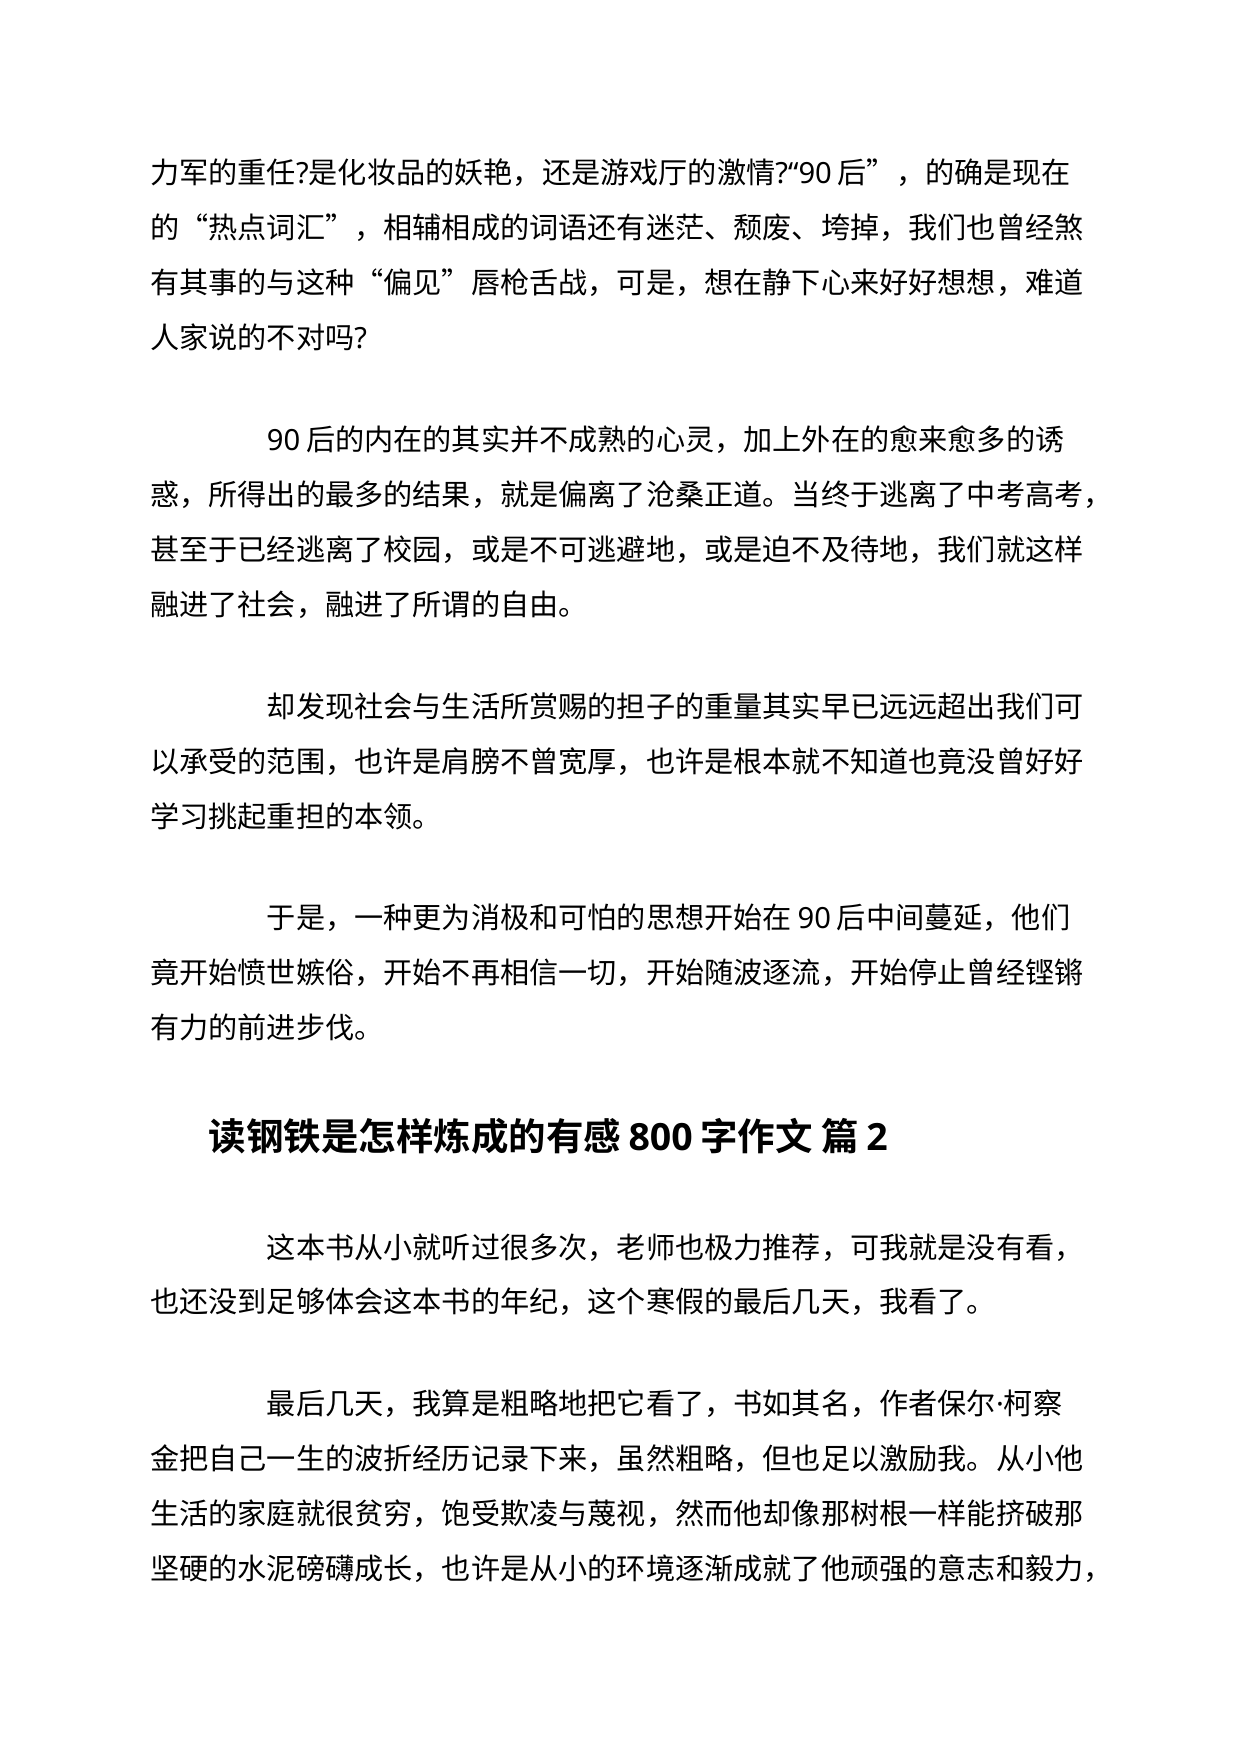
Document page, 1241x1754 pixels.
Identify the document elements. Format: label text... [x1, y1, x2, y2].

text 却发现社会与生活所赏赐的担子的重量其实早已远远超出我们可以承受的范围，也许是肩膀不曾宽厚，也许是根本就不知道也竟没曾好好学习挑起重担的本领。 [150, 683, 1090, 835]
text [150, 150, 1090, 357]
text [150, 1381, 1090, 1588]
text 90后的内在的其实并不成熟的心灵，加上外在的愈来愈多的诱惑，所得出的最多的结果，就是偏离了沧桑正道。当终于逃离了中考高考，甚至于已经逃离了校园，或是不可逃避地，或是迫不及待地，我们就这样融进了社会，融进了所谓的自由。 [150, 417, 1090, 624]
text 这本书从小就听过很多次，老师也极力推荐，可我就是没有看，也还没到足够体会这本书的年纪，这个寒假的最后几天，我看了。 [150, 1224, 1090, 1321]
text 于是，一种更为消极和可怕的思想开始在90后中间蔓延，他们竟开始愤世嫉俗，开始不再相信一切，开始随波逐流，开始停止曾经铿锵有力的前进步伐。 [150, 895, 1090, 1047]
text 读钢铁是怎样炼成的有感800字作文 篇2 [150, 1107, 1090, 1161]
